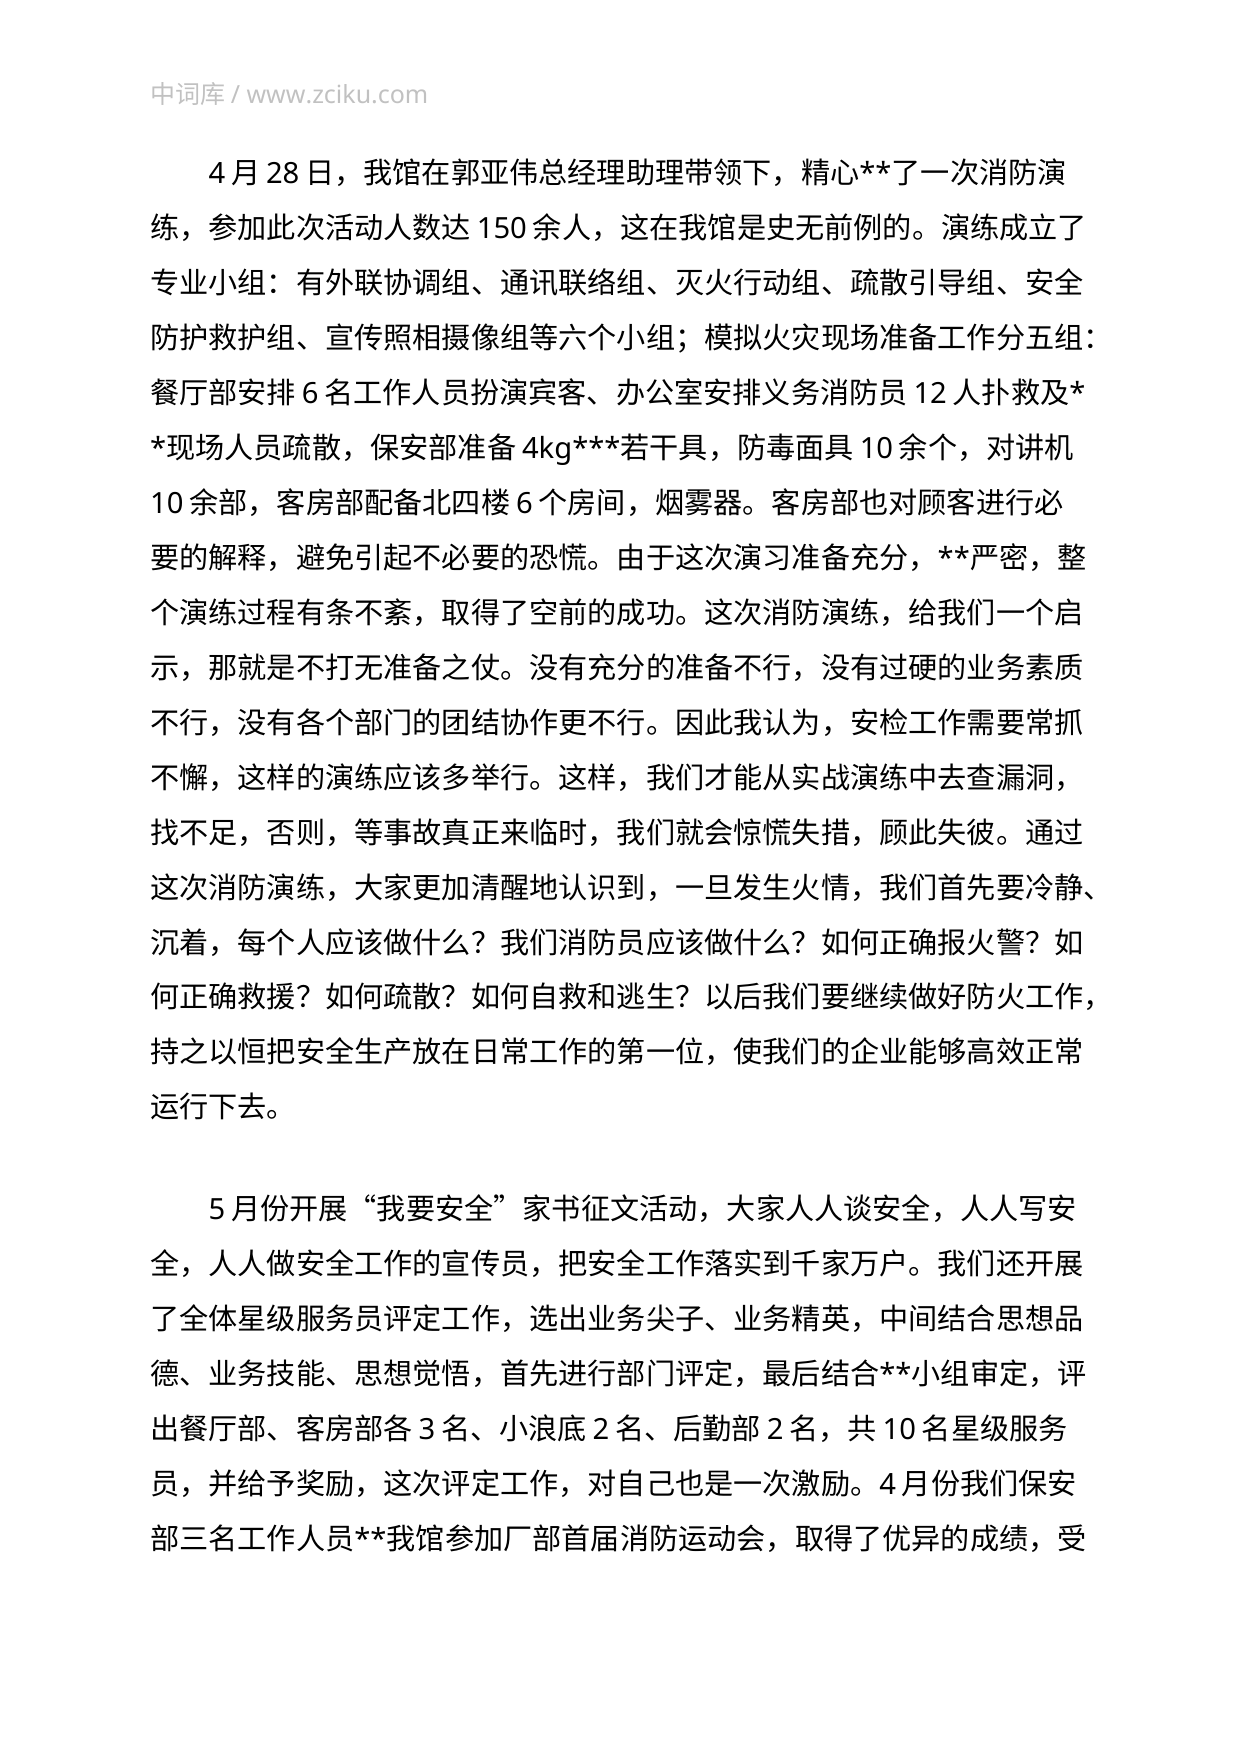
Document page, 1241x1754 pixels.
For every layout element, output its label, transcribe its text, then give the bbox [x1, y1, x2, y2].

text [150, 1186, 1090, 1558]
text 4月28日，我馆在郭亚伟总经理助理带领下，精心**了一次消防演练，参加此次活动人数达150余人，这在我馆是史无前例的。演练成立了专业小组：有外联协调组、通讯联络组、灭火行动组、疏散引导组、安全防护救护组、宣传照相摄像组等六个小组；模拟火灾现场准备工作分五组：餐厅部安排6名工作人员扮演宾客、办公室安排义务消防员12人扑救及**现场人员疏散，保安部准备4kg***若干具，防毒面具10余个，对讲机10余部，客房部配备北四楼6个房间，烟雾器。客房部也对顾客进行必要的解释，避免引起不必要的恐慌。由于这次演习准备充分，**严密，整个演练过程有条不紊，取得了空前的成功。这次消防演练，给我们一个启示，那就是不打无准备之仗。没有充分的准备不行，没有过硬的业务素质不行，没有各个部门的团结协作更不行。因此我认为，安检工作需要常抓不懈，这样的演练应该多举行。这样，我们才能从实战演练中去查漏洞，找不足，否则，等事故真正来临时，我们就会惊慌失措，顾此失彼。通过这次消防演练，大家更加清醒地认识到，一旦发生火情，我们首先要冷静、沉着，每个人应该做什么？我们消防员应该做什么？如何正确报火警？如何正确救援？如何疏散？如何自救和逃生？以后我们要继续做好防火工作，持之以恒把安全生产放在日常工作的第一位，使我们的企业能够高效正常运行下去。 [150, 150, 1090, 1126]
